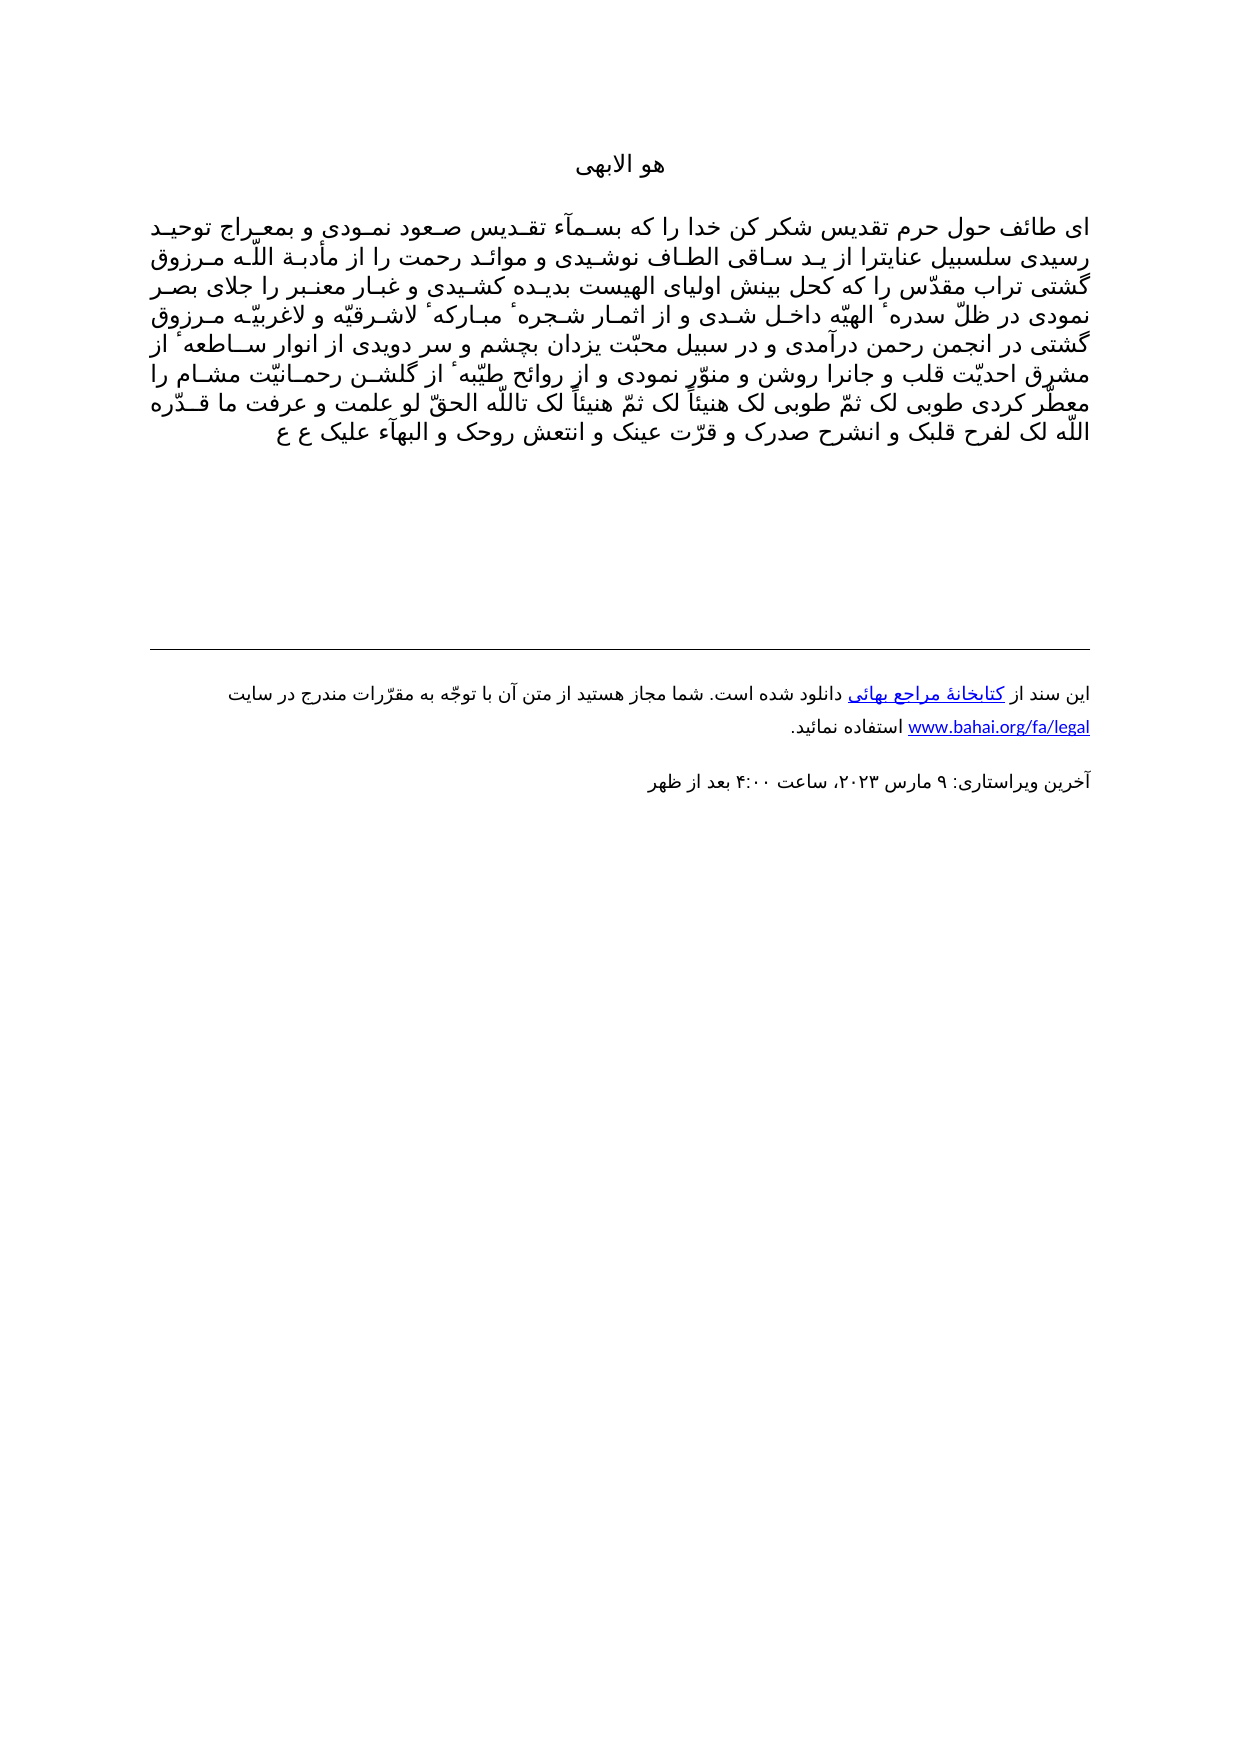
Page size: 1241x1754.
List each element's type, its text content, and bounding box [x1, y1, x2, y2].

text آخرین ویراستاری: ۹ مارس ۲۰۲۳، ساعت ۴:۰۰ بعد از ظهر [150, 771, 1090, 792]
text هو الابهی [150, 150, 1090, 178]
text ای طائف حول حرم تقدیس شکر کن خدا را که بسمآء تقدیس صعود نمودی و بمعراج توحید رسیدی سلسبیل عنایترا از ید ساقی الطاف نوشیدی و موائد رحمت را از مأدبة اللّه مرزوق گشتی تراب مقدّس را که کحل بینش اولیای الهیست بدیده کشیدی و غبار معنبر را جلای بصر نمودی در ظلّ سدرهٴ الهیّه داخل شدی و از اثمار شجرهٴ مبارکهٴ لاشرقیّه و لاغربیّه مرزوق گشتی در انجمن رحمن درآمدی و در سبیل محبّت یزدان بچشم و سر دویدی از انوار ساطعهٴ از مشرق احدیّت قلب و جانرا روشن و منوّر نمودی و از روائح طیّبهٴ از گلشن رحمانیّت مشام را معطّر کردی طوبی لک ثمّ طوبی لک هنیئاً لک ثمّ هنیئاً لک تاللّه الحقّ لو علمت و عرفت ما قدّره اللّه لک لفرح قلبک و انشرح صدرک و قرّت عینک و انتعش روحک و البهآء علیک ع ع [150, 213, 1090, 446]
text این سند از کتابخانهٔ مراجع بهائی دانلود شده است. شما مجاز هستید از متن آن با توجّه به مقرّرات مندرج در سایت www.bahai.org/fa/legal استفاده نمائید. [150, 683, 1090, 739]
